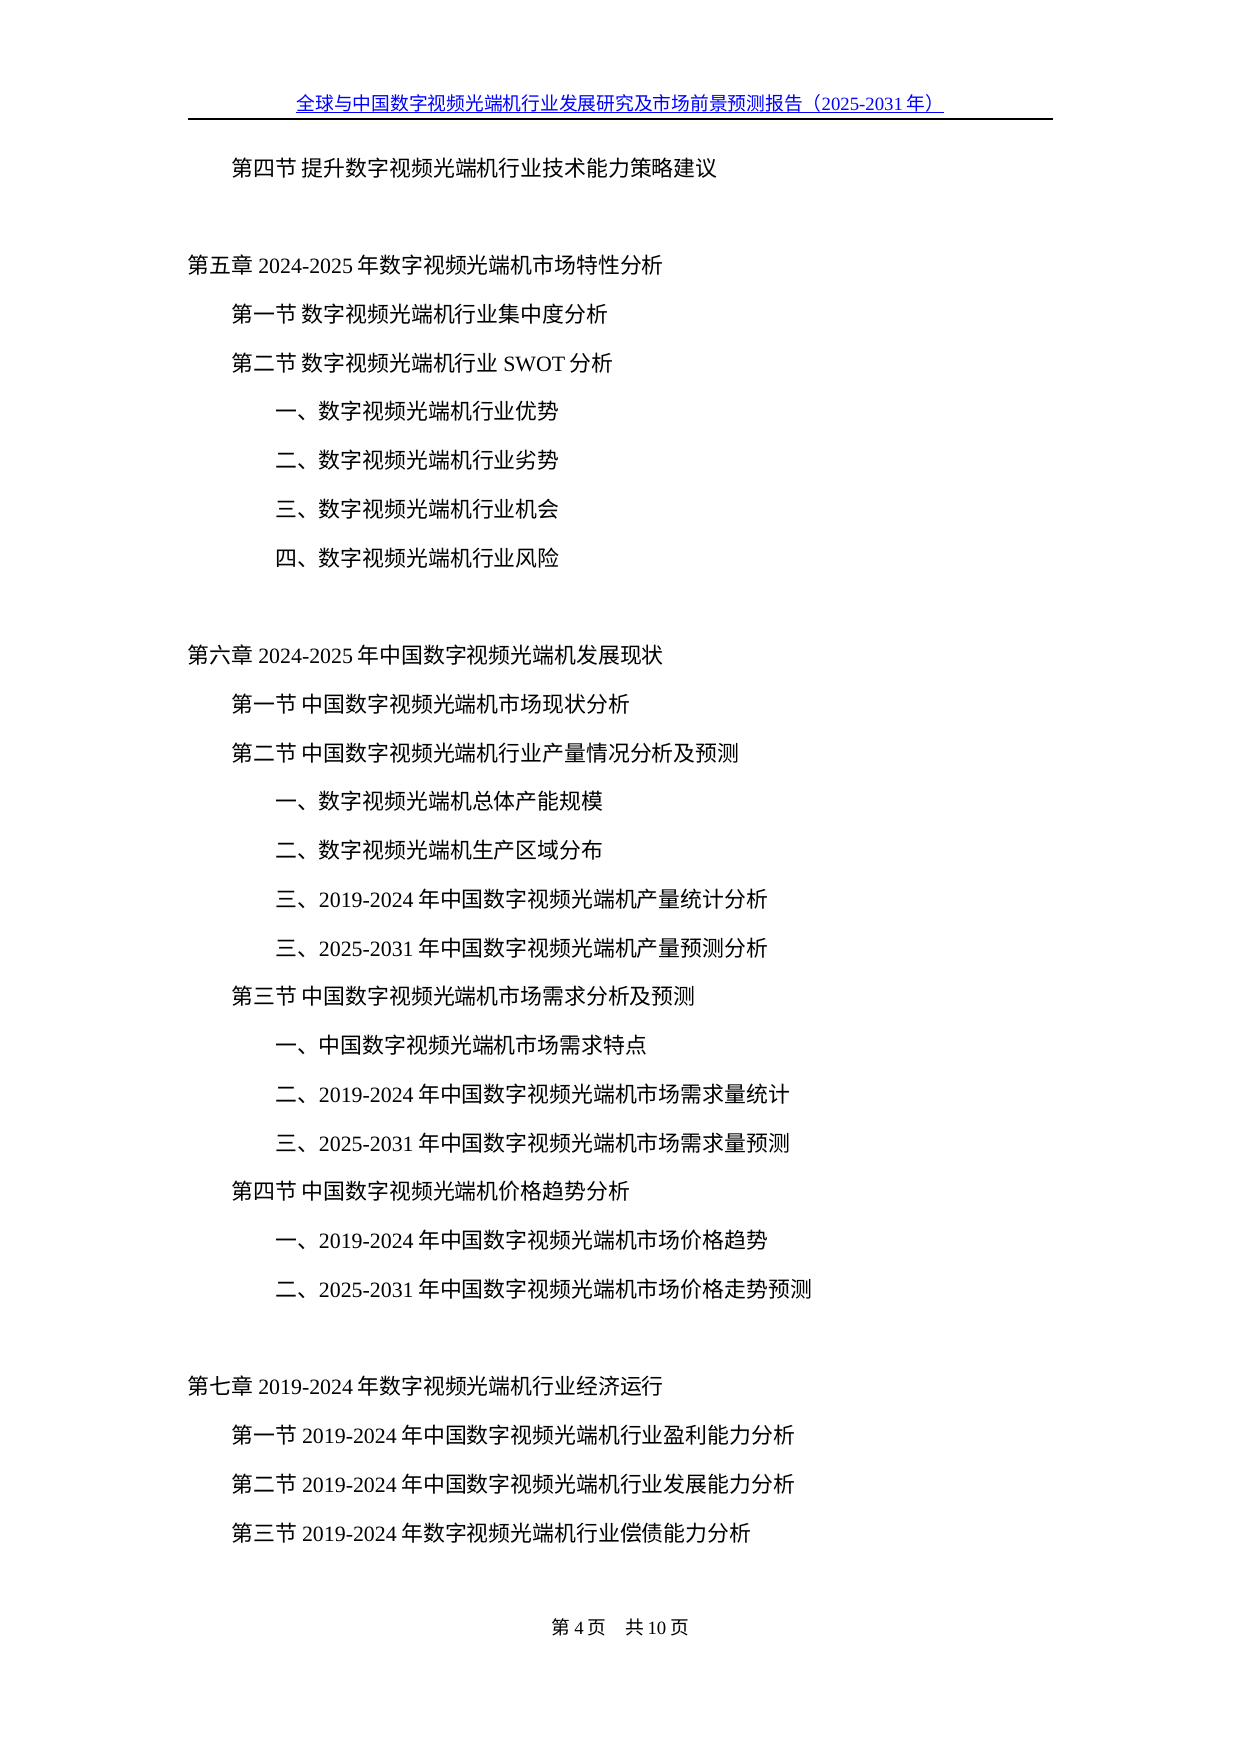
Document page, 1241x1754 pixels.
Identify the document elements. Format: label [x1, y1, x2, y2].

text [187, 150, 1053, 1548]
